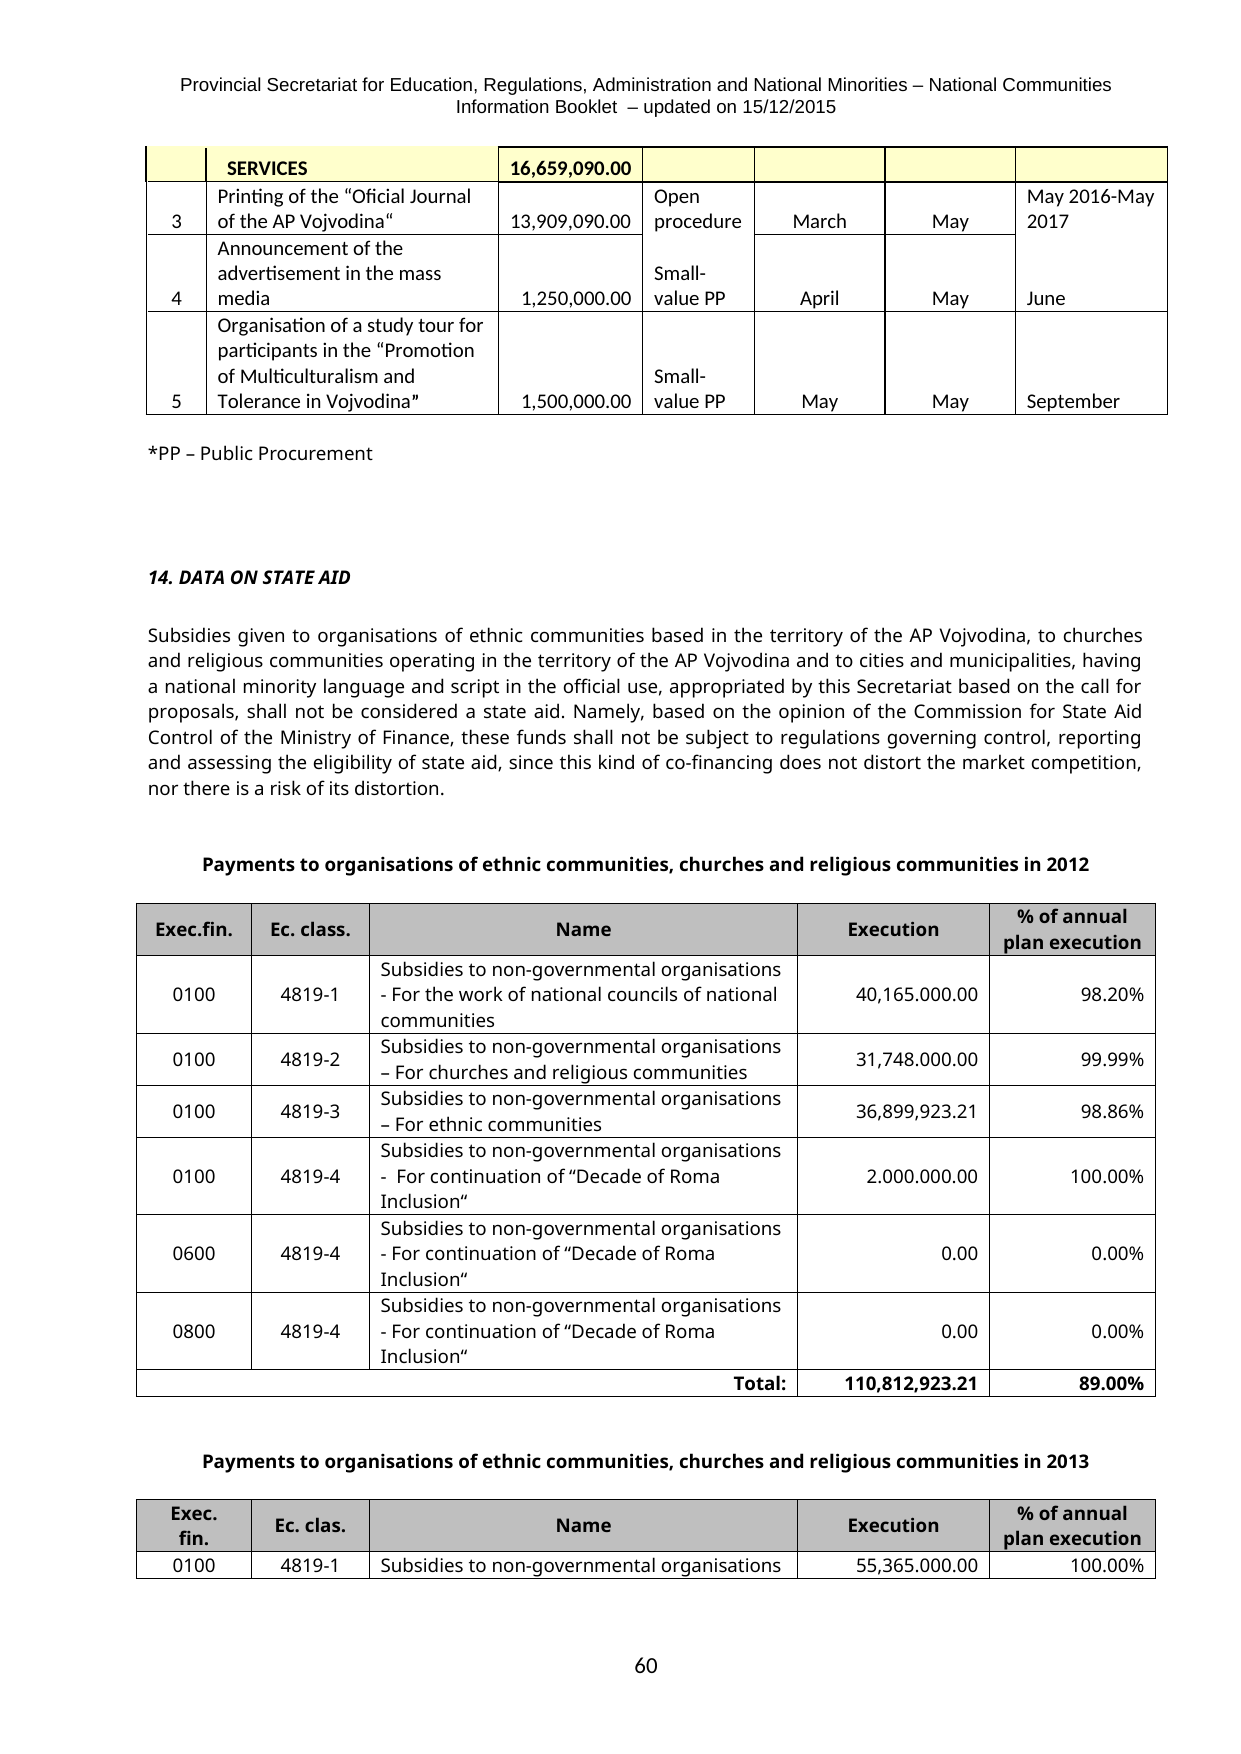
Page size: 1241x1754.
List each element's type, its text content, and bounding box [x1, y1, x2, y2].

table_cell 2.000.000.00 [798, 1138, 989, 1214]
table_cell 3 [147, 182, 206, 234]
table_cell 0.00 [798, 1293, 989, 1369]
table_cell 1,500,000.00 [499, 312, 642, 414]
table_cell Subsidies to non-governmental organisations - For continuation of “Decade of Roma Inclusion“ [370, 1293, 797, 1369]
table_cell 4819-2 [252, 1034, 369, 1084]
table_cell May [886, 183, 1015, 234]
table_cell 98.86% [990, 1086, 1155, 1137]
table_cell 4819-4 [252, 1215, 369, 1292]
table_cell 4819-1 [252, 956, 369, 1032]
table_cell 4819-1 [252, 1552, 369, 1578]
table_cell March [755, 183, 884, 234]
table_cell [643, 148, 754, 181]
table_cell 16,659,090.00 [499, 148, 642, 181]
table_header Execution [798, 1500, 989, 1551]
table_cell Subsidies to non-governmental organisations – For ethnic communities [370, 1086, 797, 1137]
table_cell Subsidies to non-governmental organisations – For churches and religious communities [370, 1034, 797, 1084]
table_cell Total: [137, 1370, 797, 1396]
table_header Name [370, 1500, 797, 1551]
table_header Name [370, 904, 797, 955]
table_header Ec. clas. [252, 1500, 369, 1551]
table_cell 0100 [137, 1086, 251, 1137]
table_cell 1,250,000.00 [499, 235, 642, 311]
table_cell 0100 [137, 1552, 251, 1578]
table_cell 31,748.000.00 [798, 1034, 989, 1084]
table_cell 100.00% [990, 1552, 1155, 1578]
table_cell June [1016, 234, 1167, 311]
table_cell 0600 [137, 1215, 251, 1292]
table_cell 40,165.000.00 [798, 956, 989, 1032]
table_cell 4 [147, 235, 206, 311]
text Subsidies given to organisations of ethnic communities based in the territory of the AP Vojvodina, to churches and religious communities operating in the territory of the AP Vojvodina and to cities and municipalities, having a national minority language and script in the official use, appropriated by this Secretariat based on the call for proposals, shall not be considered a state aid. Namely, based on the opinion of the Commission for State Aid Control of the Ministry of Finance, these funds shall not be subject to regulations governing control, reporting and assessing the eligibility of state aid, since this kind of co-financing does not distort the market competition, nor there is a risk of its distortion. [148, 622, 1144, 801]
table_cell 0.00 [798, 1215, 989, 1292]
table_cell 0.00% [990, 1293, 1155, 1369]
table_header % of annual plan execution [990, 904, 1155, 955]
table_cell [370, 1552, 797, 1578]
table_cell 98.20% [990, 956, 1155, 1032]
table_header Execution [798, 904, 989, 955]
table_cell 55,365.000.00 [798, 1552, 989, 1578]
table_cell Small-value PP [643, 234, 754, 311]
table_cell Organisation of a study tour for participants in the “Promotion of Multiculturalism and Tolerance in Vojvodina” [207, 312, 498, 414]
table_cell 4819-3 [252, 1086, 369, 1137]
table_cell SERVICES [206, 146, 498, 181]
table_cell 89.00% [990, 1370, 1155, 1396]
subtitle *PP – Public Procurement [148, 440, 1144, 465]
table_cell 36,899,923.21 [798, 1086, 989, 1137]
table_cell 0100 [137, 956, 251, 1032]
table_cell Small-value PP [643, 312, 754, 414]
table_cell April [755, 235, 884, 311]
table_cell 99.99% [990, 1034, 1155, 1084]
table_cell [1016, 148, 1167, 181]
table_cell Open procedure [643, 183, 754, 234]
table_cell [755, 148, 884, 181]
table_cell Printing of the “Oficial Journal of the AP Vojvodina“ [207, 182, 498, 234]
text Payments to organisations of ethnic communities, churches and religious communities in 2013 [148, 1448, 1144, 1473]
table_cell 0.00% [990, 1215, 1155, 1292]
table_cell [886, 148, 1015, 181]
table_cell 5 [147, 312, 206, 414]
table_cell 0100 [137, 1138, 251, 1214]
table_cell 100.00% [990, 1138, 1155, 1214]
table_cell May 2016-May 2017 [1016, 183, 1167, 234]
table_cell May [755, 312, 884, 414]
table_cell May [886, 235, 1015, 311]
table_header % of annual plan execution [990, 1500, 1155, 1551]
table_cell 0100 [137, 1034, 251, 1084]
table_header Exec. fin. [137, 1500, 251, 1551]
subtitle 14. DATA ON STATE AID [148, 565, 1144, 590]
table_cell 13,909,090.00 [499, 183, 642, 234]
table_cell 110,812,923.21 [798, 1370, 989, 1396]
table_cell Subsidies to non-governmental organisations - For continuation of “Decade of Roma Inclusion“ [370, 1138, 797, 1214]
table_cell Announcement of the advertisement in the mass media [207, 235, 498, 311]
table_cell September [1016, 312, 1167, 414]
text Payments to organisations of ethnic communities, churches and religious communities in 2012 [148, 852, 1144, 877]
table_cell Subsidies to non-governmental organisations - For the work of national councils of national communities [370, 956, 797, 1032]
table_cell 4819-4 [252, 1293, 369, 1369]
table_cell 0800 [137, 1293, 251, 1369]
table_header Exec.fin. [137, 904, 251, 955]
table_cell 4819-4 [252, 1138, 369, 1214]
table_cell [147, 146, 206, 181]
table_cell May [886, 312, 1015, 414]
table_cell Subsidies to non-governmental organisations - For continuation of “Decade of Roma Inclusion“ [370, 1215, 797, 1292]
table_header Ec. class. [252, 904, 369, 955]
